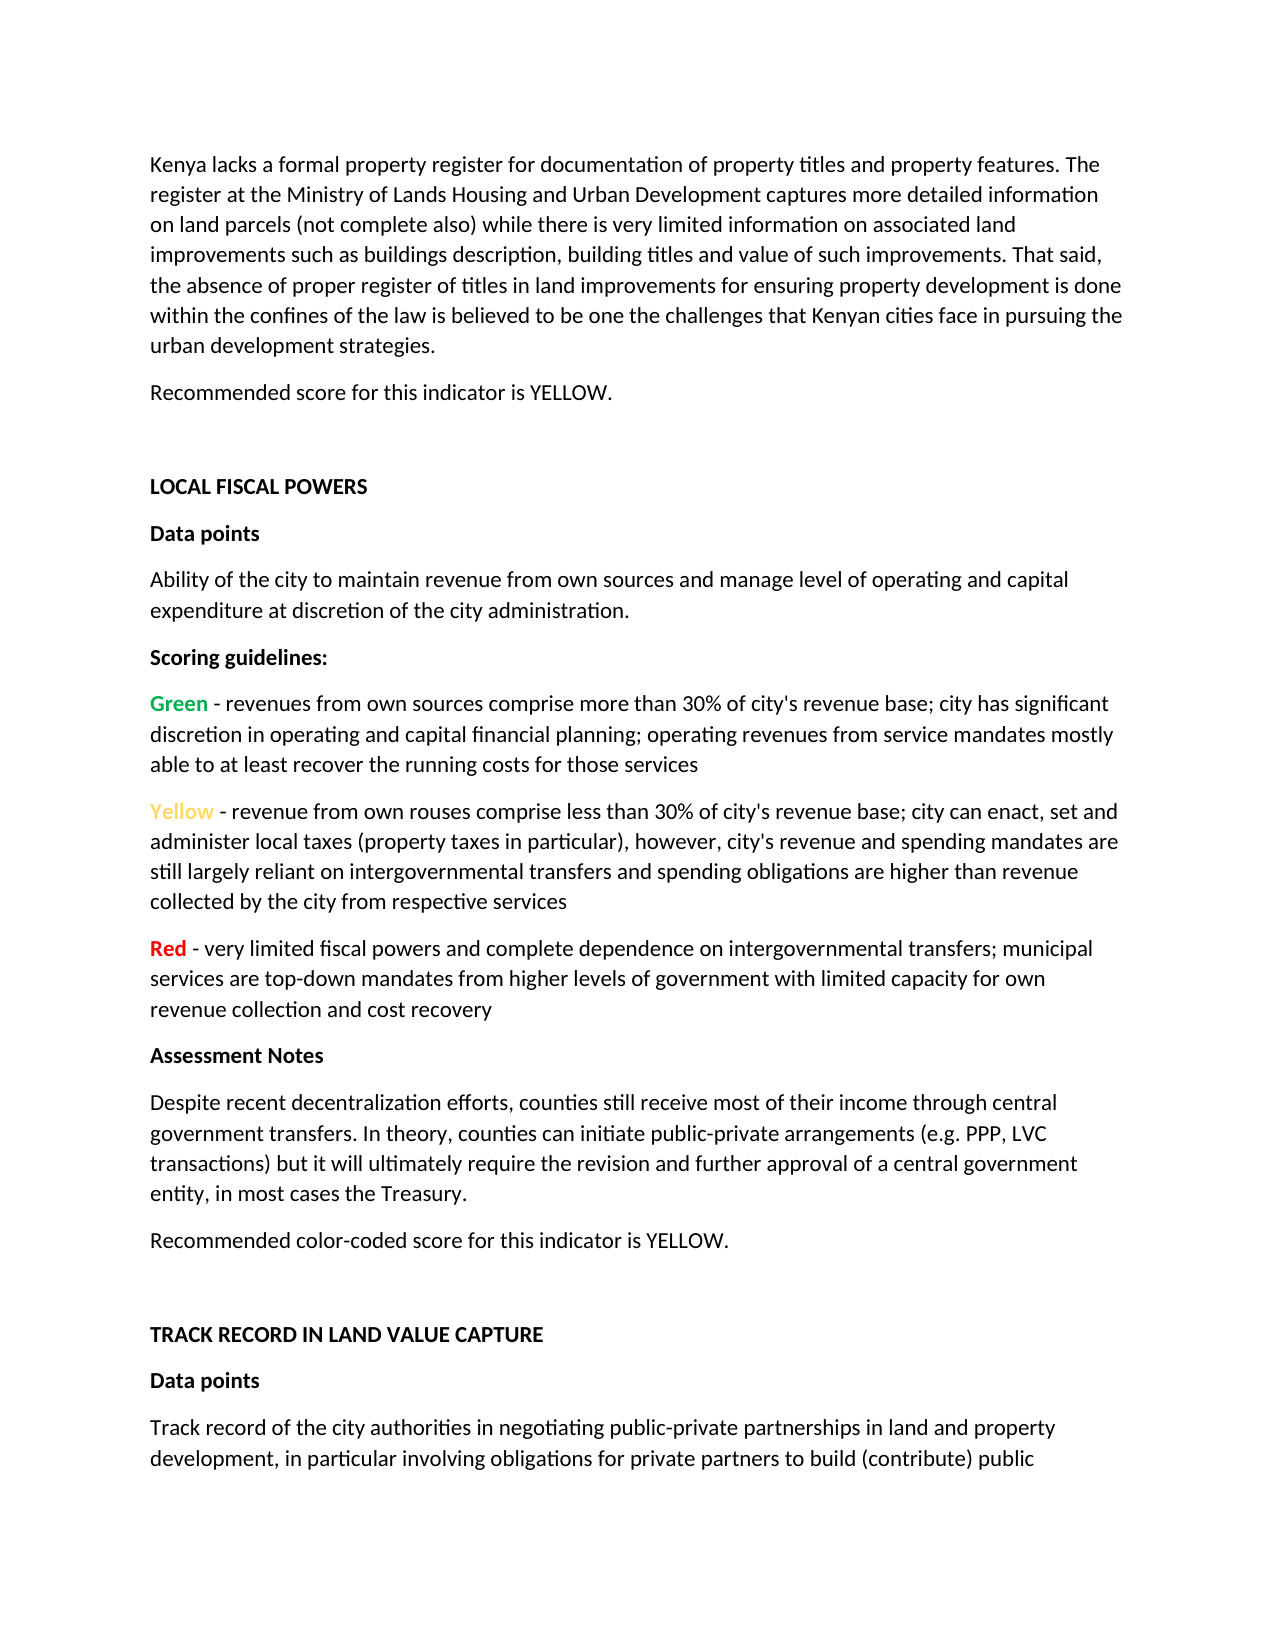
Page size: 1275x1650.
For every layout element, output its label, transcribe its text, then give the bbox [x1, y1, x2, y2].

text TRACK RECORD IN LAND VALUE CAPTURE [150, 1320, 1125, 1348]
text LOCAL FISCAL POWERS [150, 472, 1125, 500]
text Recommended score for this indicator is YELLOW. [150, 378, 1125, 406]
text Green - revenues from own sources comprise more than 30% of city's revenue base; city has significant discretion in operating and capital financial planning; operating revenues from service mandates mostly able to at least recover the running costs for those services [150, 689, 1125, 778]
text Red - very limited fiscal powers and complete dependence on intergovernmental transfers; municipal services are top-down mandates from higher levels of government with limited capacity for own revenue collection and cost recovery [150, 934, 1125, 1023]
text Ability of the city to maintain revenue from own sources and manage level of operating and capital expenditure at discretion of the city administration. [150, 566, 1125, 624]
text Despite recent decentralization efforts, counties still receive most of their income through central government transfers. In theory, counties can initiate public-private arrangements (e.g. PPP, LVC transactions) but it will ultimately require the revision and further approval of a central government entity, in most cases the Treasury. [150, 1088, 1125, 1207]
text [150, 1413, 1125, 1472]
text Recommended color-coded score for this indicator is YELLOW. [150, 1226, 1125, 1254]
text Data points [150, 519, 1125, 547]
text Kenya lacks a formal property register for documentation of property titles and property features. The register at the Ministry of Lands Housing and Urban Development captures more detailed information on land parcels (not complete also) while there is very limited information on associated land improvements such as buildings description, building titles and value of such improvements. That said, the absence of proper register of titles in land improvements for ensuring property development is done within the confines of the law is believed to be one the challenges that Kenyan cities face in pursuing the urban development strategies. [150, 150, 1125, 359]
text Scoring guidelines: [150, 643, 1125, 671]
text Assessment Notes [150, 1042, 1125, 1070]
text Yellow - revenue from own rouses comprise less than 30% of city's revenue base; city can enact, set and administer local taxes (property taxes in particular), however, city's revenue and spending mandates are still largely reliant on intergovernmental transfers and spending obligations are higher than revenue collected by the city from respective services [150, 797, 1125, 916]
text Data points [150, 1367, 1125, 1395]
